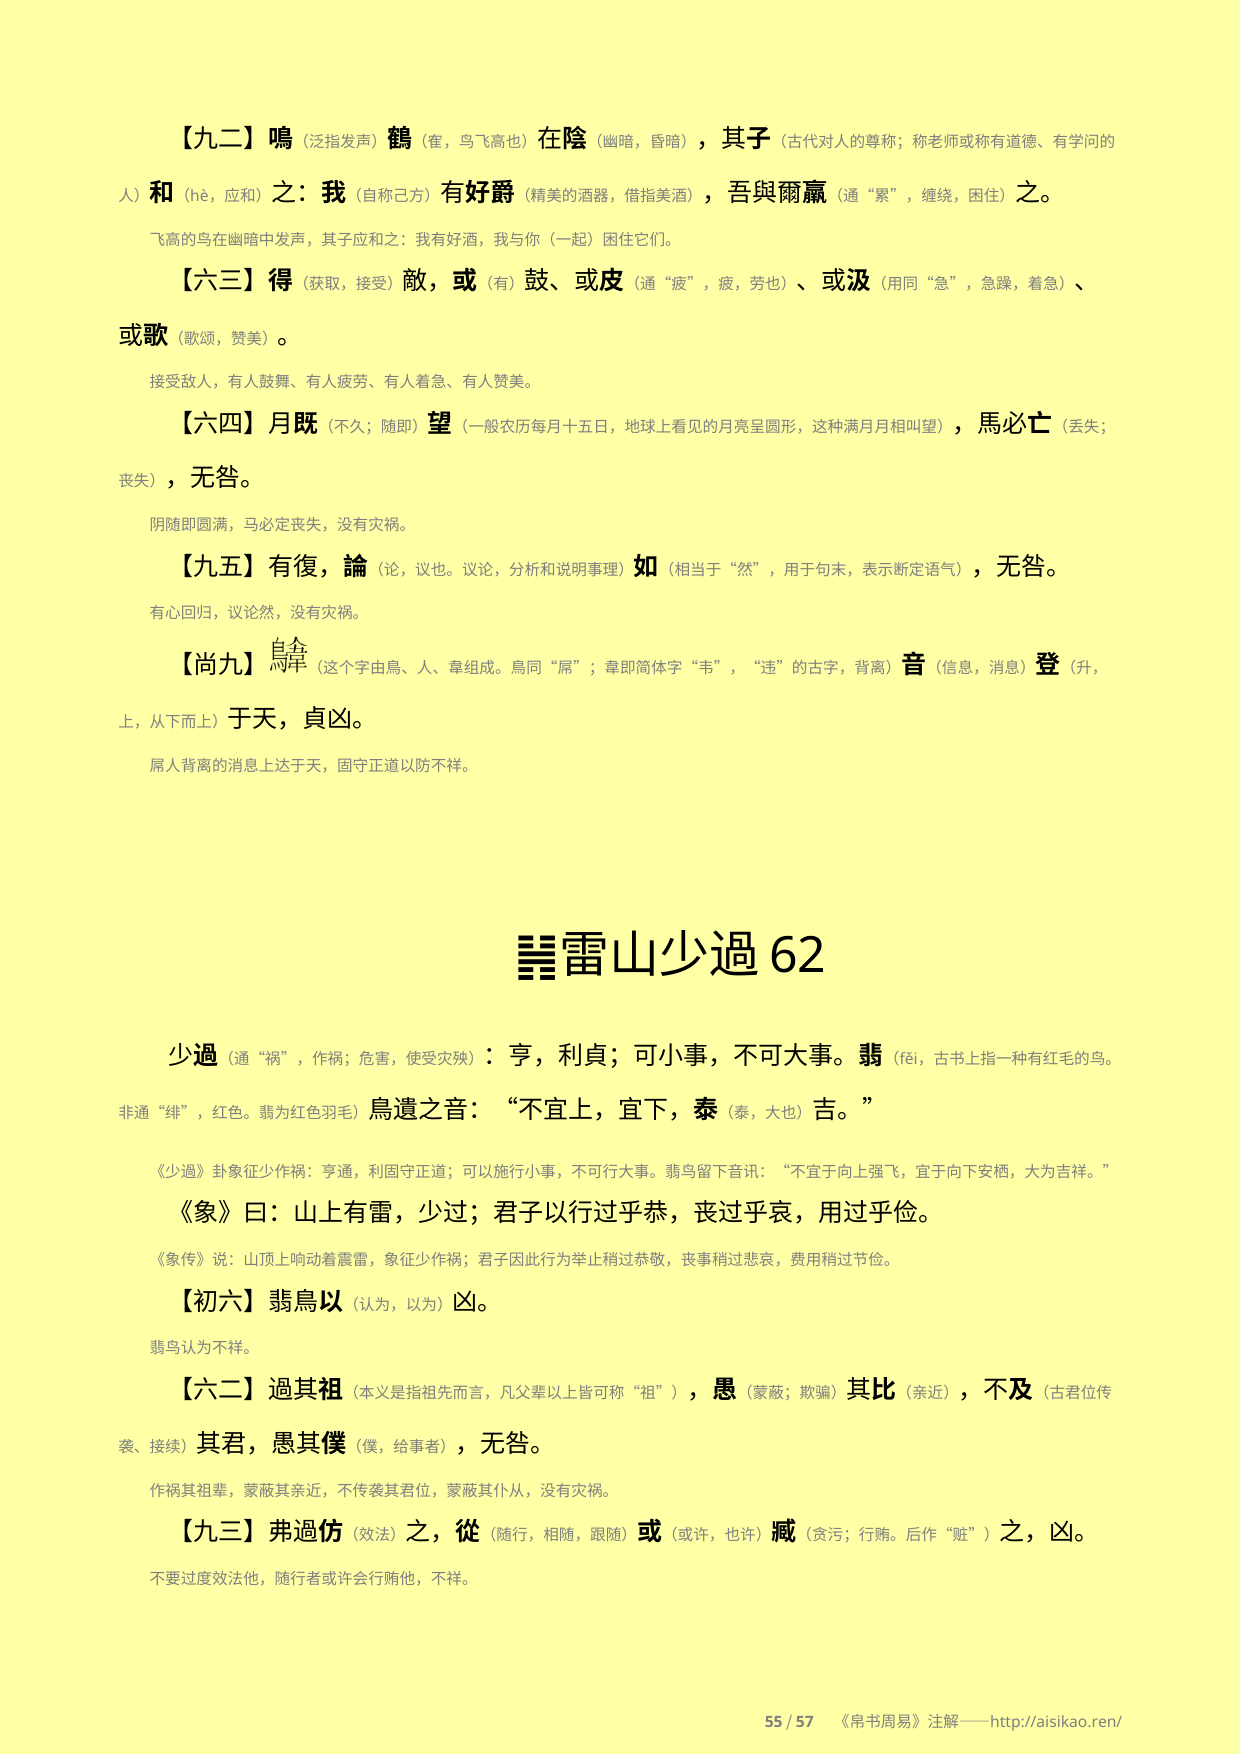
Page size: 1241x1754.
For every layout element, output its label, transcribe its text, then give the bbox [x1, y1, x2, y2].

text 少過（通“祸”，作祸；危害，使受灾殃）：亨，利貞；可小事，不可大事。翡（fěi，古书上指一种有红毛的鸟。非通“绯”，红色。翡为红色羽毛）鳥遺之音：“不宜上，宜下，泰（泰，大也）吉。” [118, 1036, 1122, 1126]
picture [268, 634, 308, 674]
text 【初六】翡鳥以（认为，以为）凶。 [118, 1281, 1122, 1317]
text 【六四】月既（不久；随即）望（一般农历每月十五日，地球上看见的月亮呈圆形，这种满月月相叫望），馬必亡（丢失；丧失），无咎。 [118, 403, 1122, 494]
text 作祸其祖辈，蒙蔽其亲近，不传袭其君位，蒙蔽其仆从，没有灾祸。 [118, 1478, 1122, 1501]
text 翡鸟认为不祥。 [118, 1335, 1122, 1358]
text 接受敌人，有人鼓舞、有人疲劳、有人着急、有人赞美。 [118, 369, 1122, 392]
subtitle ䷽雷山少過62 [118, 914, 1122, 987]
text 阴随即圆满，马必定丧失，没有灾祸。 [118, 512, 1122, 535]
text 《少過》卦象征少作祸：亨通，利固守正道；可以施行小事，不可行大事。翡鸟留下音讯：“不宜于向上强飞，宜于向下安栖，大为吉祥。” [118, 1159, 1122, 1181]
text 不要过度效法他，随行者或许会行贿他，不祥。 [118, 1566, 1122, 1589]
text 《象传》说：山顶上响动着震雷，象征少作祸；君子因此行为举止稍过恭敬，丧事稍过悲哀，费用稍过节俭。 [118, 1247, 1122, 1270]
text 屌人背离的消息上达于天，固守正道以防不祥。 [118, 753, 1122, 776]
text 有心回归，议论然，没有灾祸。 [118, 600, 1122, 623]
text 【九三】弗過仿（效法）之，從（随行，相随，跟随）或（或许，也许）臧（贪污；行贿。后作“赃”）之，凶。 [118, 1512, 1122, 1548]
text 【尚九】（这个字由鳥、人、韋组成。鳥同“屌”；韋即简体字“韦”，“违”的古字，背离）音（信息，消息）登（升，上，从下而上）于天，貞凶。 [118, 634, 1122, 735]
text 《象》曰：山上有雷，少过；君子以行过乎恭，丧过乎哀，用过乎俭。 [118, 1193, 1122, 1229]
text 【六三】得（获取，接受）敵，或（有）鼓、或皮（通“疲”，疲，劳也）、或汲（用同“急”，急躁，着急）、或歌（歌颂，赞美）。 [118, 261, 1122, 351]
text 飞高的鸟在幽暗中发声，其子应和之：我有好酒，我与你（一起）困住它们。 [118, 227, 1122, 249]
text 【六二】過其祖（本义是指祖先而言，凡父辈以上皆可称“祖”），愚（蒙蔽；欺骗）其比（亲近），不及（古君位传袭、接续）其君，愚其僕（僕，给事者），无咎。 [118, 1369, 1122, 1460]
text 【九五】有復，論（论，议也。议论，分析和说明事理）如（相当于“然”，用于句末，表示断定语气），无咎。 [118, 546, 1122, 582]
text 【九二】鳴（泛指发声）鶴（隺，鸟飞高也）在陰（幽暗，昏暗），其子（古代对人的尊称；称老师或称有道德、有学问的人）和（hè，应和）之：我（自称己方）有好爵（精美的酒器，借指美酒），吾與爾羸（通“累”，缠绕，困住）之。 [118, 118, 1122, 209]
